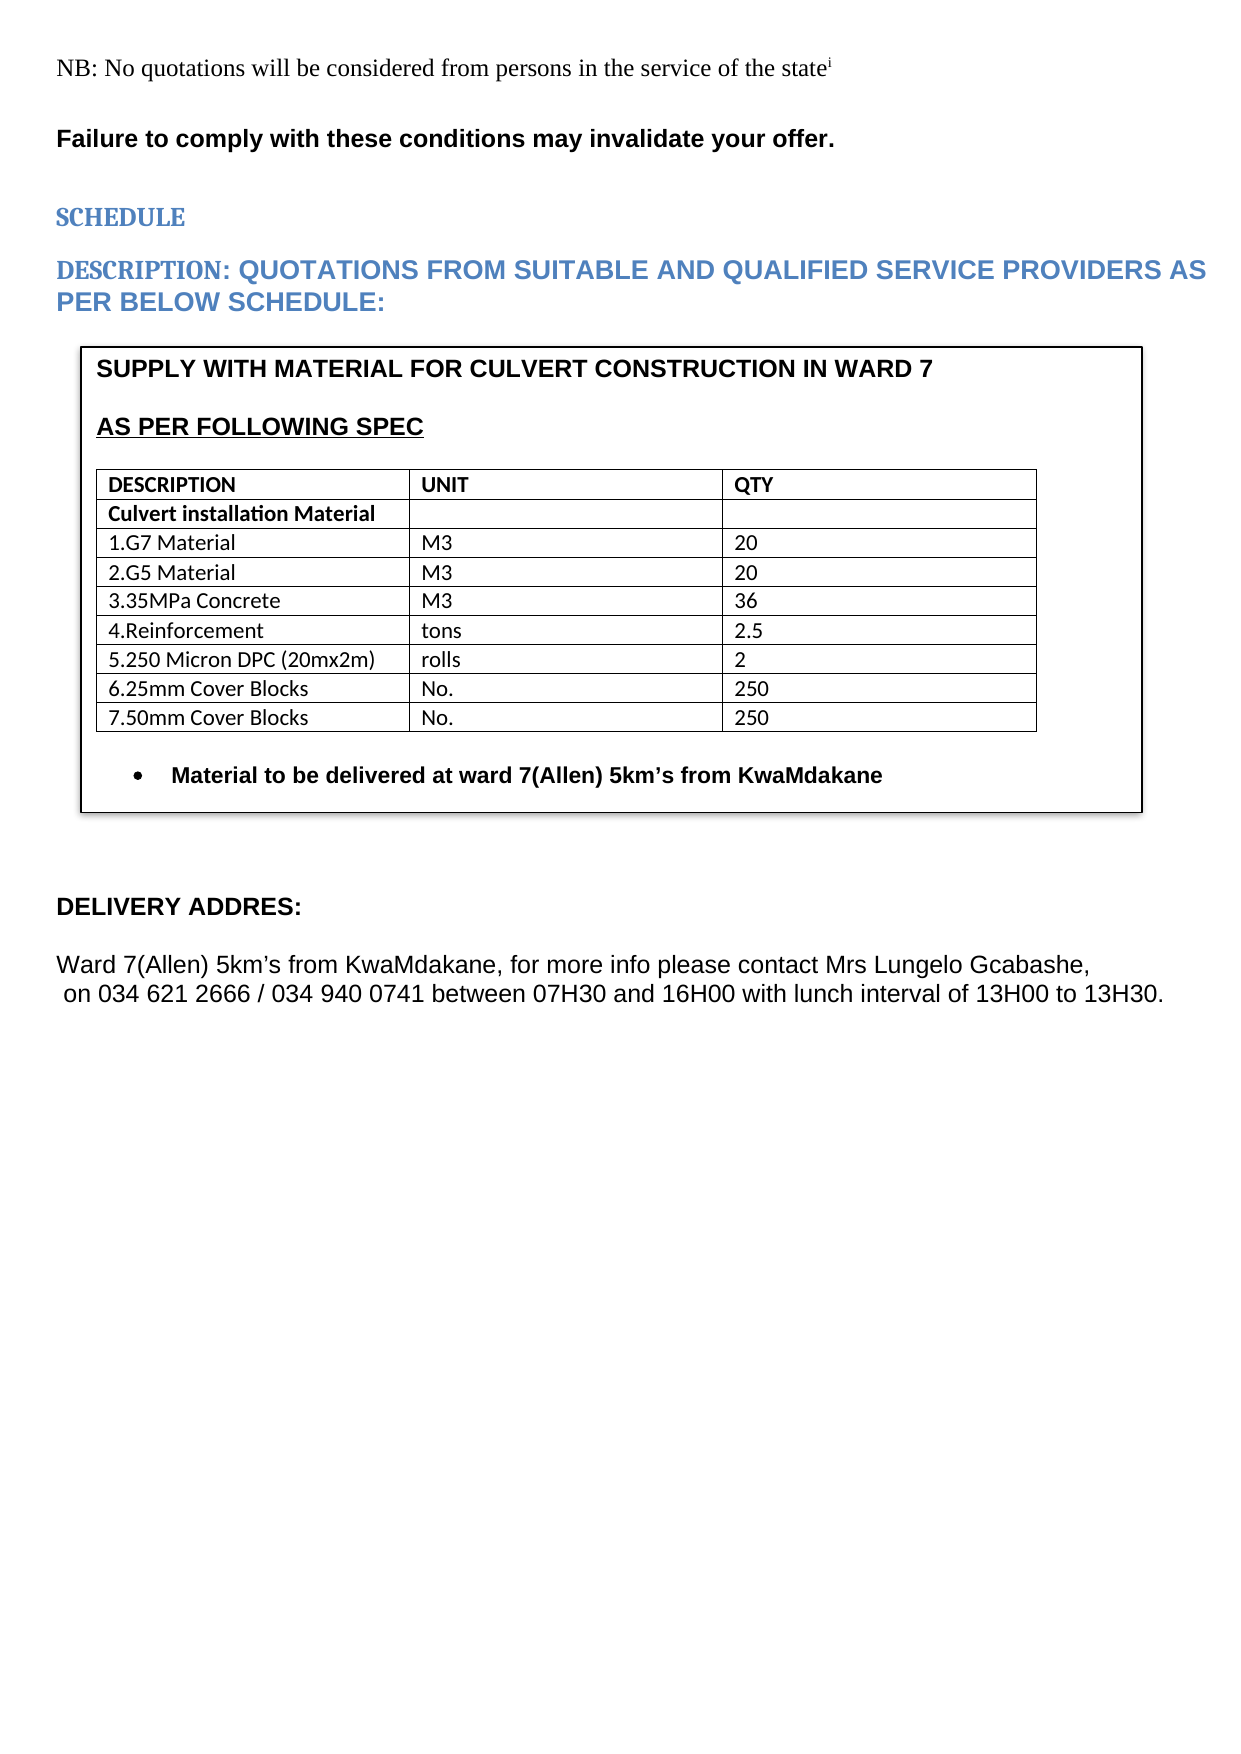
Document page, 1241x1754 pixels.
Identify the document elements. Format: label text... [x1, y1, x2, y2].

text Failure to comply with these conditions may invalidate your offer. [56, 123, 1211, 152]
subtitle SCHEDULE [56, 202, 1211, 233]
text Ward 7(Allen) 5km’s from KwaMdakane, for more info please contact Mrs Lungelo Gcabashe, [56, 950, 1211, 978]
text NB: No quotations will be considered from persons in the service of the state [56, 53, 1211, 82]
text DELIVERY ADDRES: [56, 892, 1211, 921]
text on 034 621 2666 / 034 940 0741 between 07H30 and 16H00 with lunch interval of 13H00 to 13H30. [56, 978, 1211, 1007]
subtitle DESCRIPTION: QUOTATIONS FROM SUITABLE AND QUALIFIED SERVICE PROVIDERS AS PER BELOW SCHEDULE: [56, 254, 1211, 317]
